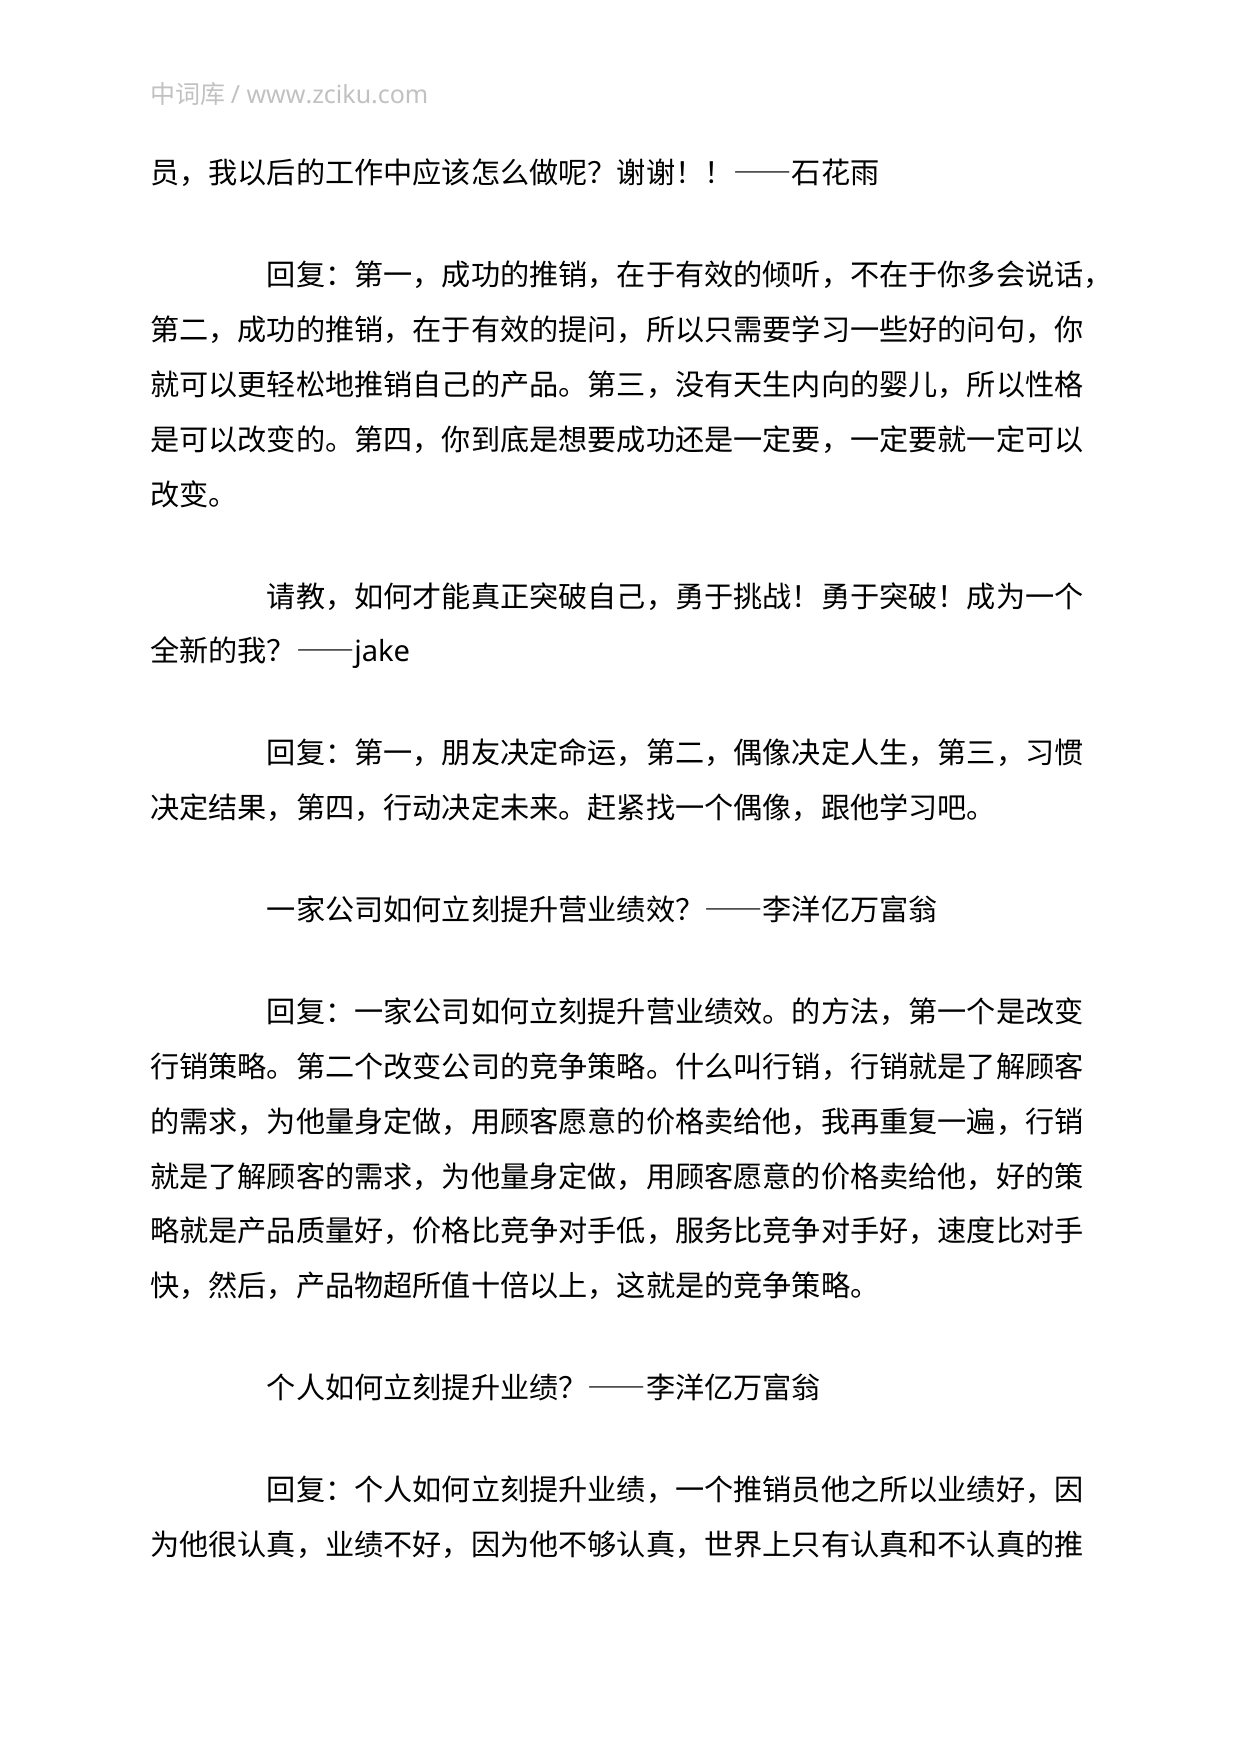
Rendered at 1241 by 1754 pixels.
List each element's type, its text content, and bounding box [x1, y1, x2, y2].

text 个人如何立刻提升业绩？——李洋亿万富翁 [150, 1365, 1090, 1407]
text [150, 1466, 1090, 1564]
text 一家公司如何立刻提升营业绩效？——李洋亿万富翁 [150, 887, 1090, 929]
text 回复：第一，朋友决定命运，第二，偶像决定人生，第三，习惯决定结果，第四，行动决定未来。赶紧找一个偶像，跟他学习吧。 [150, 730, 1090, 827]
text 回复：第一，成功的推销，在于有效的倾听，不在于你多会说话，第二，成功的推销，在于有效的提问，所以只需要学习一些好的问句，你就可以更轻松地推销自己的产品。第三，没有天生内向的婴儿，所以性格是可以改变的。第四，你到底是想要成功还是一定要，一定要就一定可以改变。 [150, 252, 1090, 514]
text 回复：一家公司如何立刻提升营业绩效。的方法，第一个是改变行销策略。第二个改变公司的竞争策略。什么叫行销，行销就是了解顾客的需求，为他量身定做，用顾客愿意的价格卖给他，我再重复一遍，行销就是了解顾客的需求，为他量身定做，用顾客愿意的价格卖给他，好的策略就是产品质量好，价格比竞争对手低，服务比竞争对手好，速度比对手快，然后，产品物超所值十倍以上，这就是的竞争策略。 [150, 988, 1090, 1305]
text 请教，如何才能真正突破自己，勇于挑战！勇于突破！成为一个全新的我？——jake [150, 573, 1090, 670]
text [150, 150, 1090, 192]
